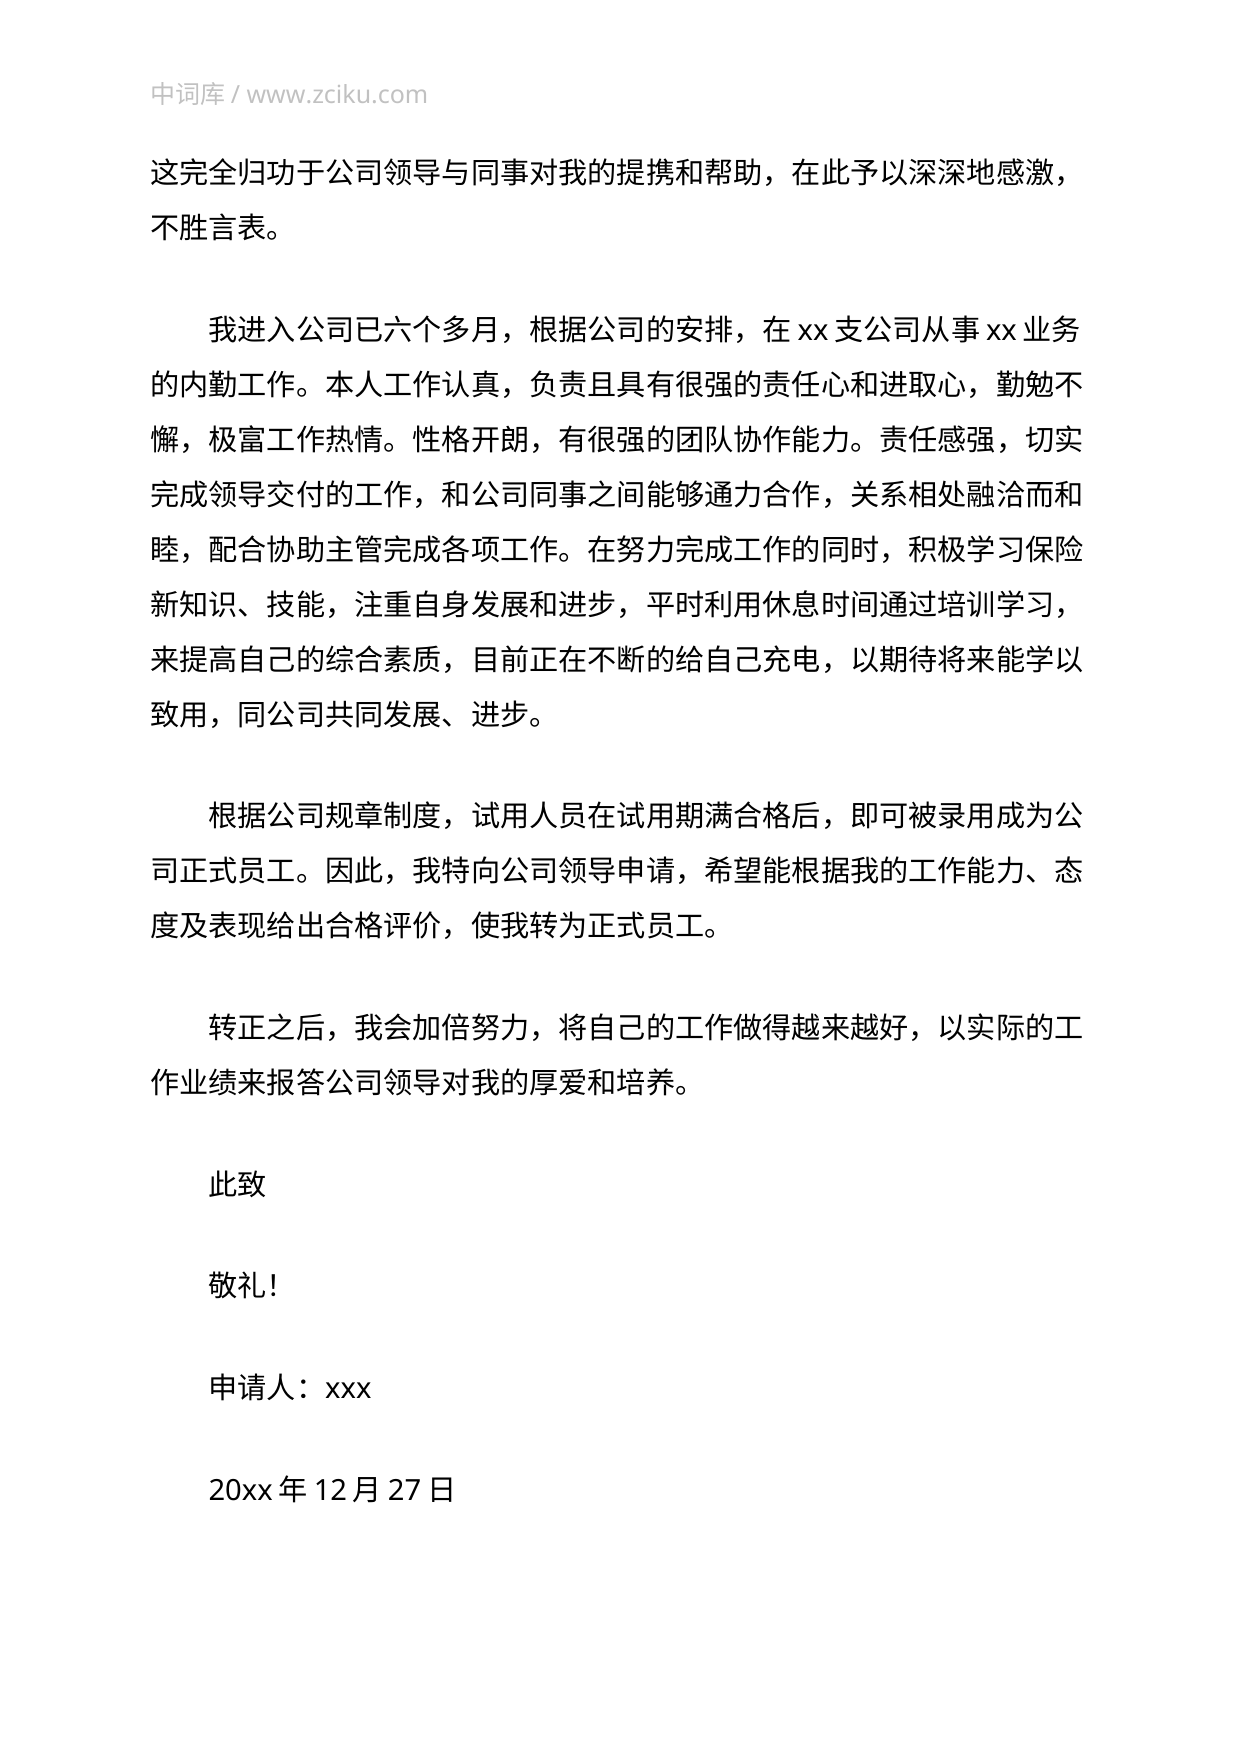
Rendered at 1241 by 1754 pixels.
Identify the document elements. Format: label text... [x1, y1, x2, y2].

text 我进入公司已六个多月，根据公司的安排，在xx支公司从事xx业务的内勤工作。本人工作认真，负责且具有很强的责任心和进取心，勤勉不懈，极富工作热情。性格开朗，有很强的团队协作能力。责任感强，切实完成领导交付的工作，和公司同事之间能够通力合作，关系相处融洽而和睦，配合协助主管完成各项工作。在努力完成工作的同时，积极学习保险新知识、技能，注重自身发展和进步，平时利用休息时间通过培训学习，来提高自己的综合素质，目前正在不断的给自己充电，以期待将来能学以致用，同公司共同发展、进步。 [150, 307, 1090, 733]
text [150, 150, 1090, 247]
text 转正之后，我会加倍努力，将自己的工作做得越来越好，以实际的工作业绩来报答公司领导对我的厚爱和培养。 [150, 1004, 1090, 1102]
text 此致 [150, 1161, 1090, 1203]
text 20xx年12月27日 [150, 1467, 1090, 1509]
text 敬礼！ [150, 1263, 1090, 1305]
text 申请人：xxx [150, 1364, 1090, 1407]
text 根据公司规章制度，试用人员在试用期满合格后，即可被录用成为公司正式员工。因此，我特向公司领导申请，希望能根据我的工作能力、态度及表现给出合格评价，使我转为正式员工。 [150, 793, 1090, 945]
